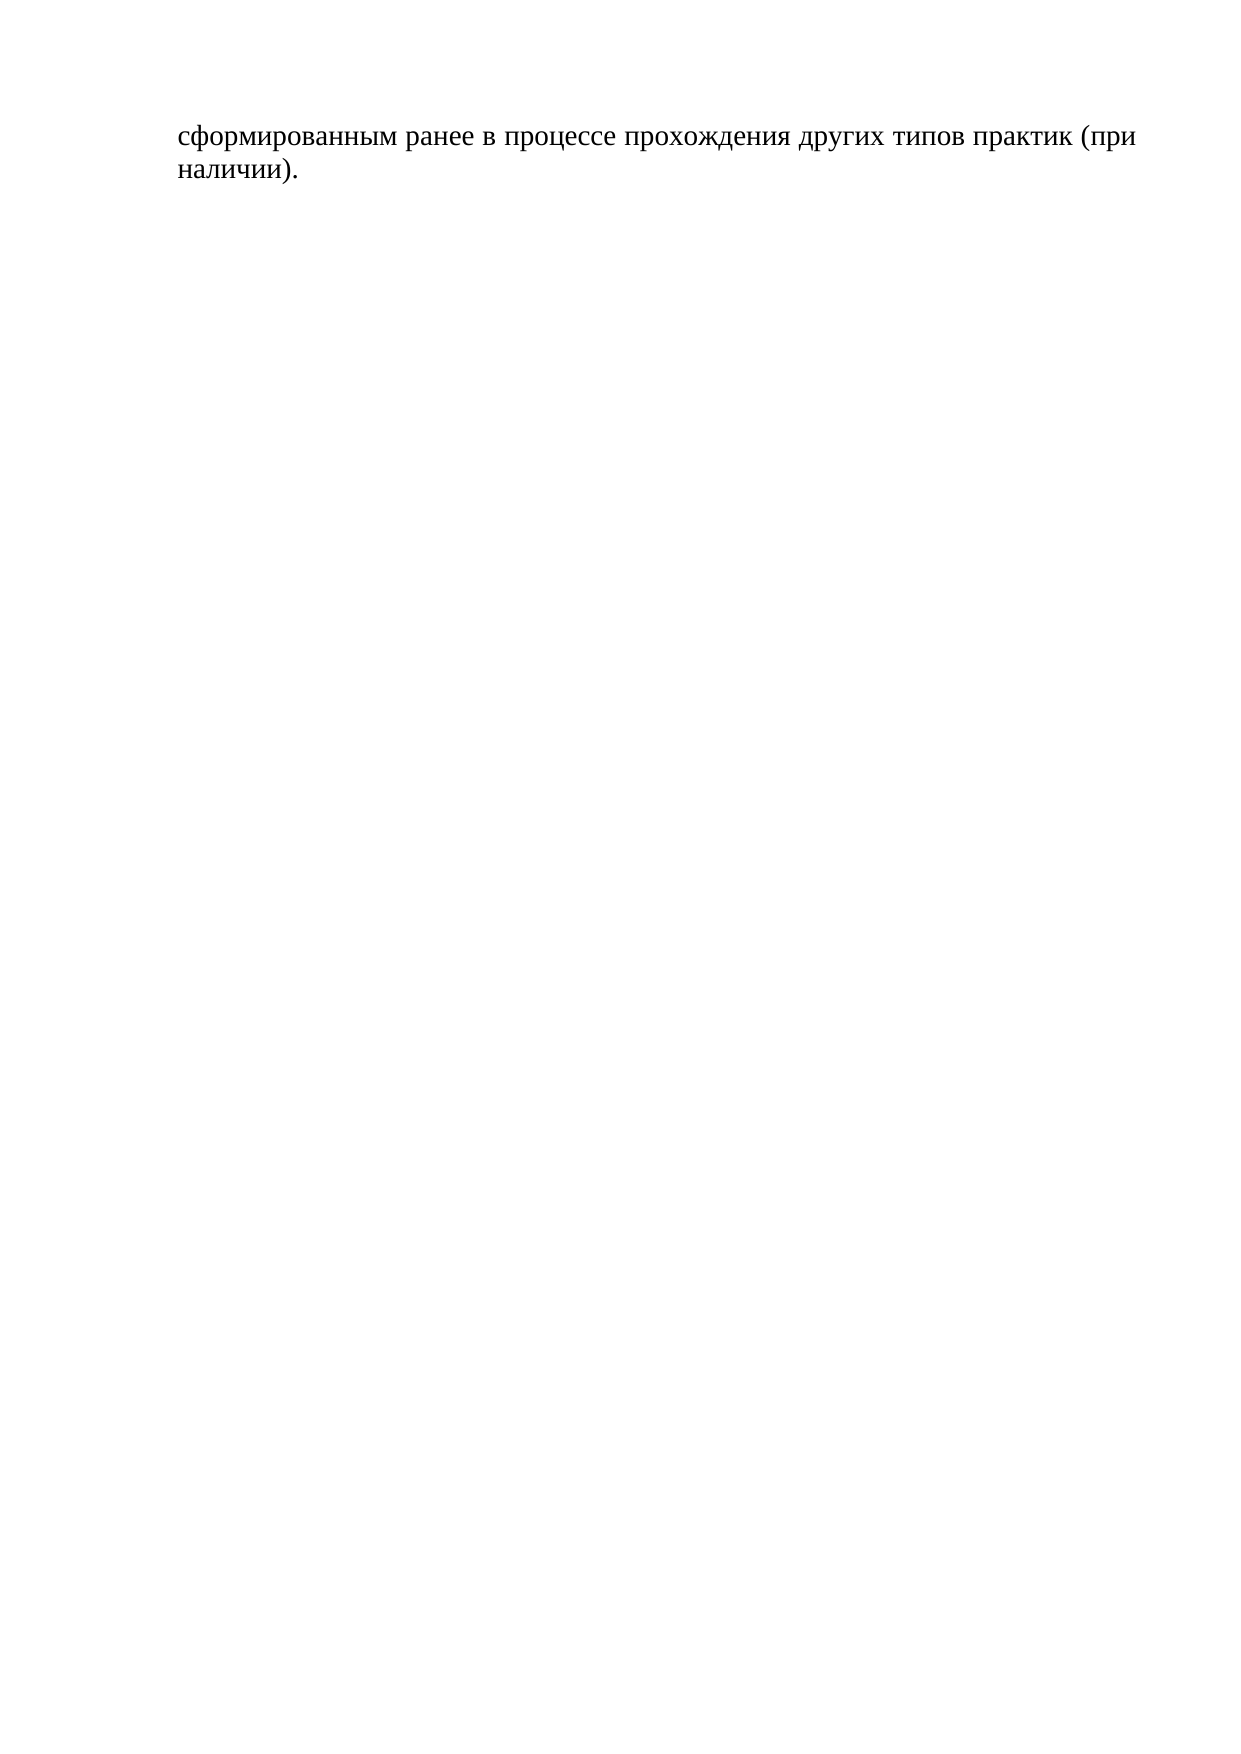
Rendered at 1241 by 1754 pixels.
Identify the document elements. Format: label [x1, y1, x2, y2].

text [177, 118, 1137, 185]
